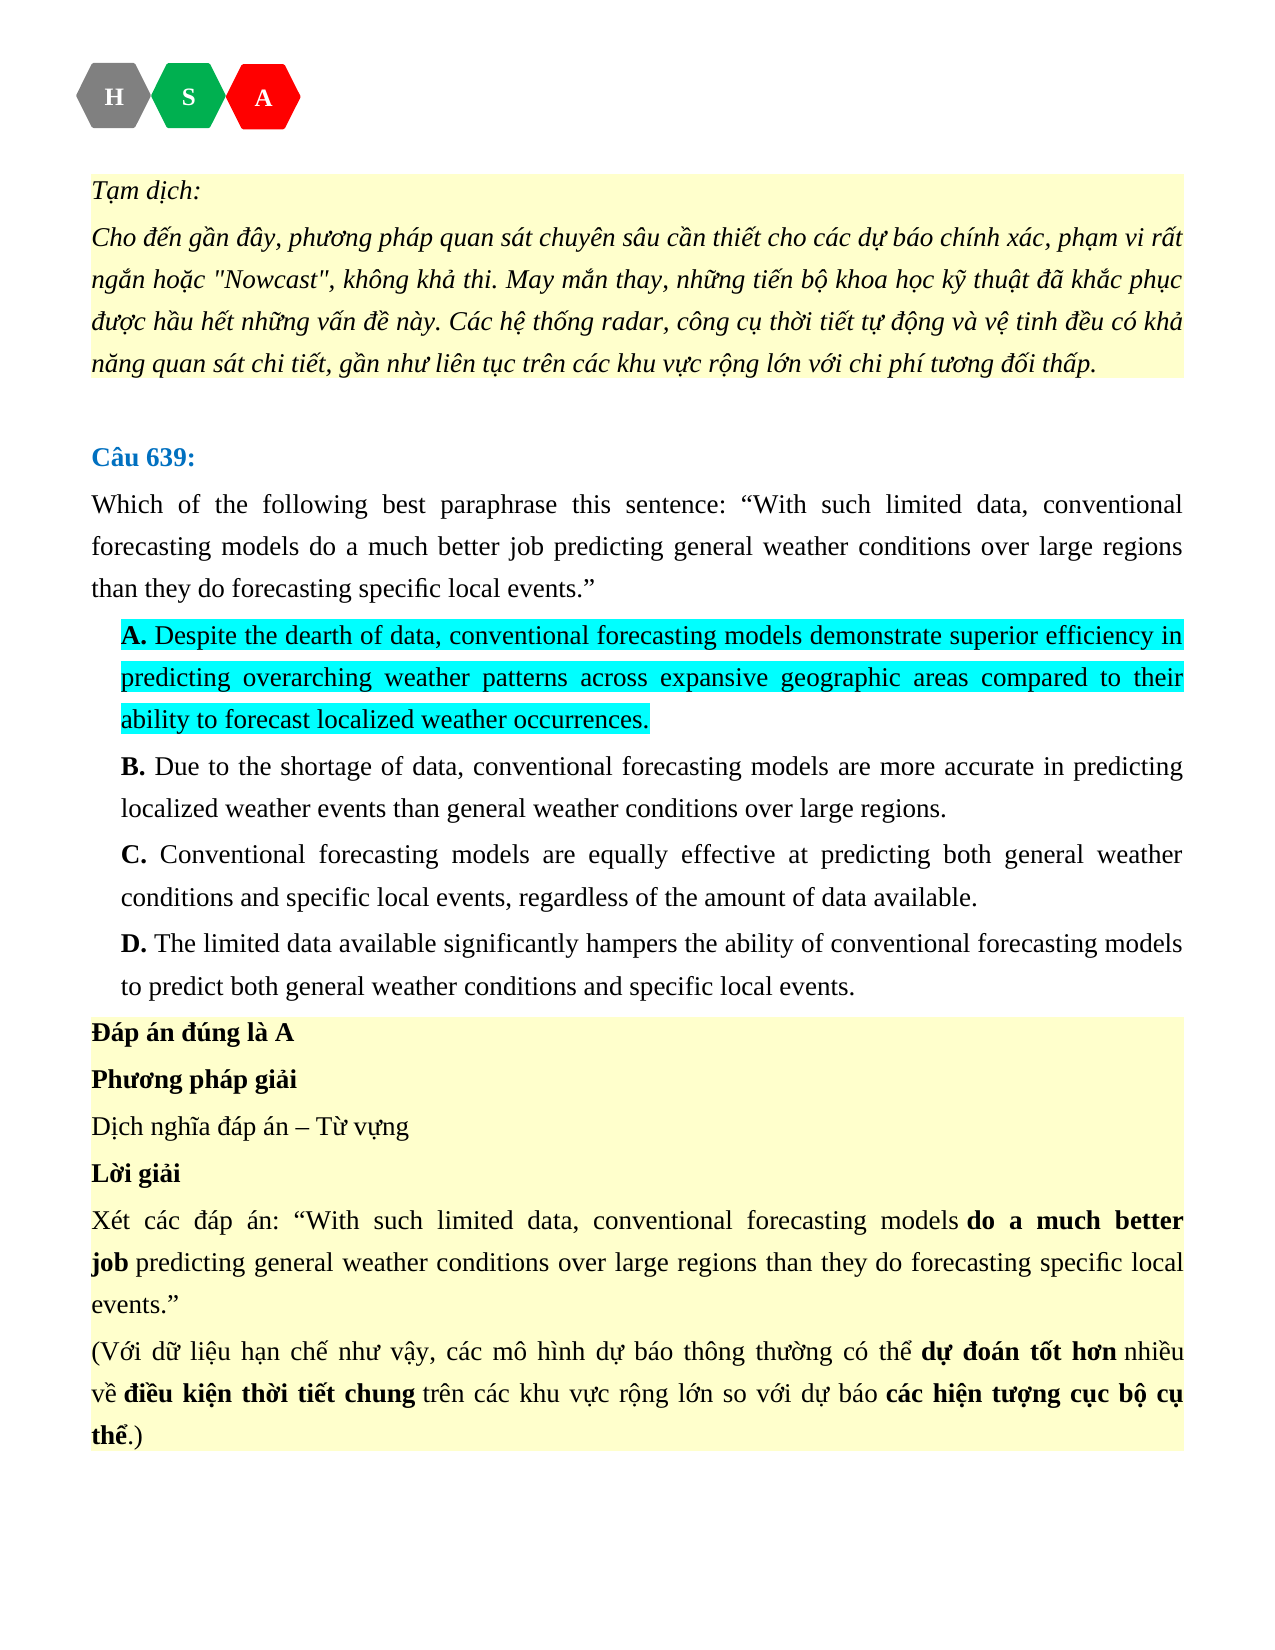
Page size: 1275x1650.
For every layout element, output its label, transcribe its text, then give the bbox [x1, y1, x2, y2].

text (Với dữ liệu hạn chế như vậy, các mô hình dự báo thông thường có thể dự đoán tốt hơn nhiều về điều kiện thời tiết chung trên các khu vực rộng lớn so với dự báo các hiện tượng cục bộ cụ thể.) [91, 1335, 1184, 1451]
text Đáp án đúng là A [91, 1017, 1184, 1048]
text Which of the following best paraphrase this sentence: “With such limited data, conventional forecasting models do a much better job predicting general weather conditions over large regions than they do forecasting speciﬁc local events.” [91, 488, 1184, 603]
text Dịch nghĩa đáp án – Từ vựng [91, 1111, 1184, 1142]
text D. The limited data available significantly hampers the ability of conventional forecasting models to predict both general weather conditions and specific local events. [121, 928, 1184, 1001]
text Phương pháp giải [91, 1063, 1184, 1095]
text C. Conventional forecasting models are equally effective at predicting both general weather conditions and specific local events, regardless of the amount of data available. [121, 839, 1184, 912]
text Tạm dịch: [91, 174, 1184, 205]
text Cho đến gần đây, phương pháp quan sát chuyên sâu cần thiết cho các dự báo chính xác, phạm vi rất ngắn hoặc "Nowcast", không khả thi. May mắn thay, những tiến bộ khoa học kỹ thuật đã khắc phục được hầu hết những vấn đề này. Các hệ thống radar, công cụ thời tiết tự động và vệ tinh đều có khả năng quan sát chi tiết, gần như liên tục trên các khu vực rộng lớn với chi phí tương đối thấp. [91, 221, 1184, 378]
text A. Despite the dearth of data, conventional forecasting models demonstrate superior efficiency in predicting overarching weather patterns across expansive geographic areas compared to their ability to forecast localized weather occurrences. [121, 692, 1184, 734]
text Xét các đáp án: “With such limited data, conventional forecasting models do a much better job predicting general weather conditions over large regions than they do forecasting speciﬁc local events.” [91, 1204, 1184, 1319]
text B. Due to the shortage of data, conventional forecasting models are more accurate in predicting localized weather events than general weather conditions over large regions. [121, 750, 1184, 823]
text Câu 639: [91, 441, 1184, 472]
text Lời giải [91, 1157, 1184, 1189]
